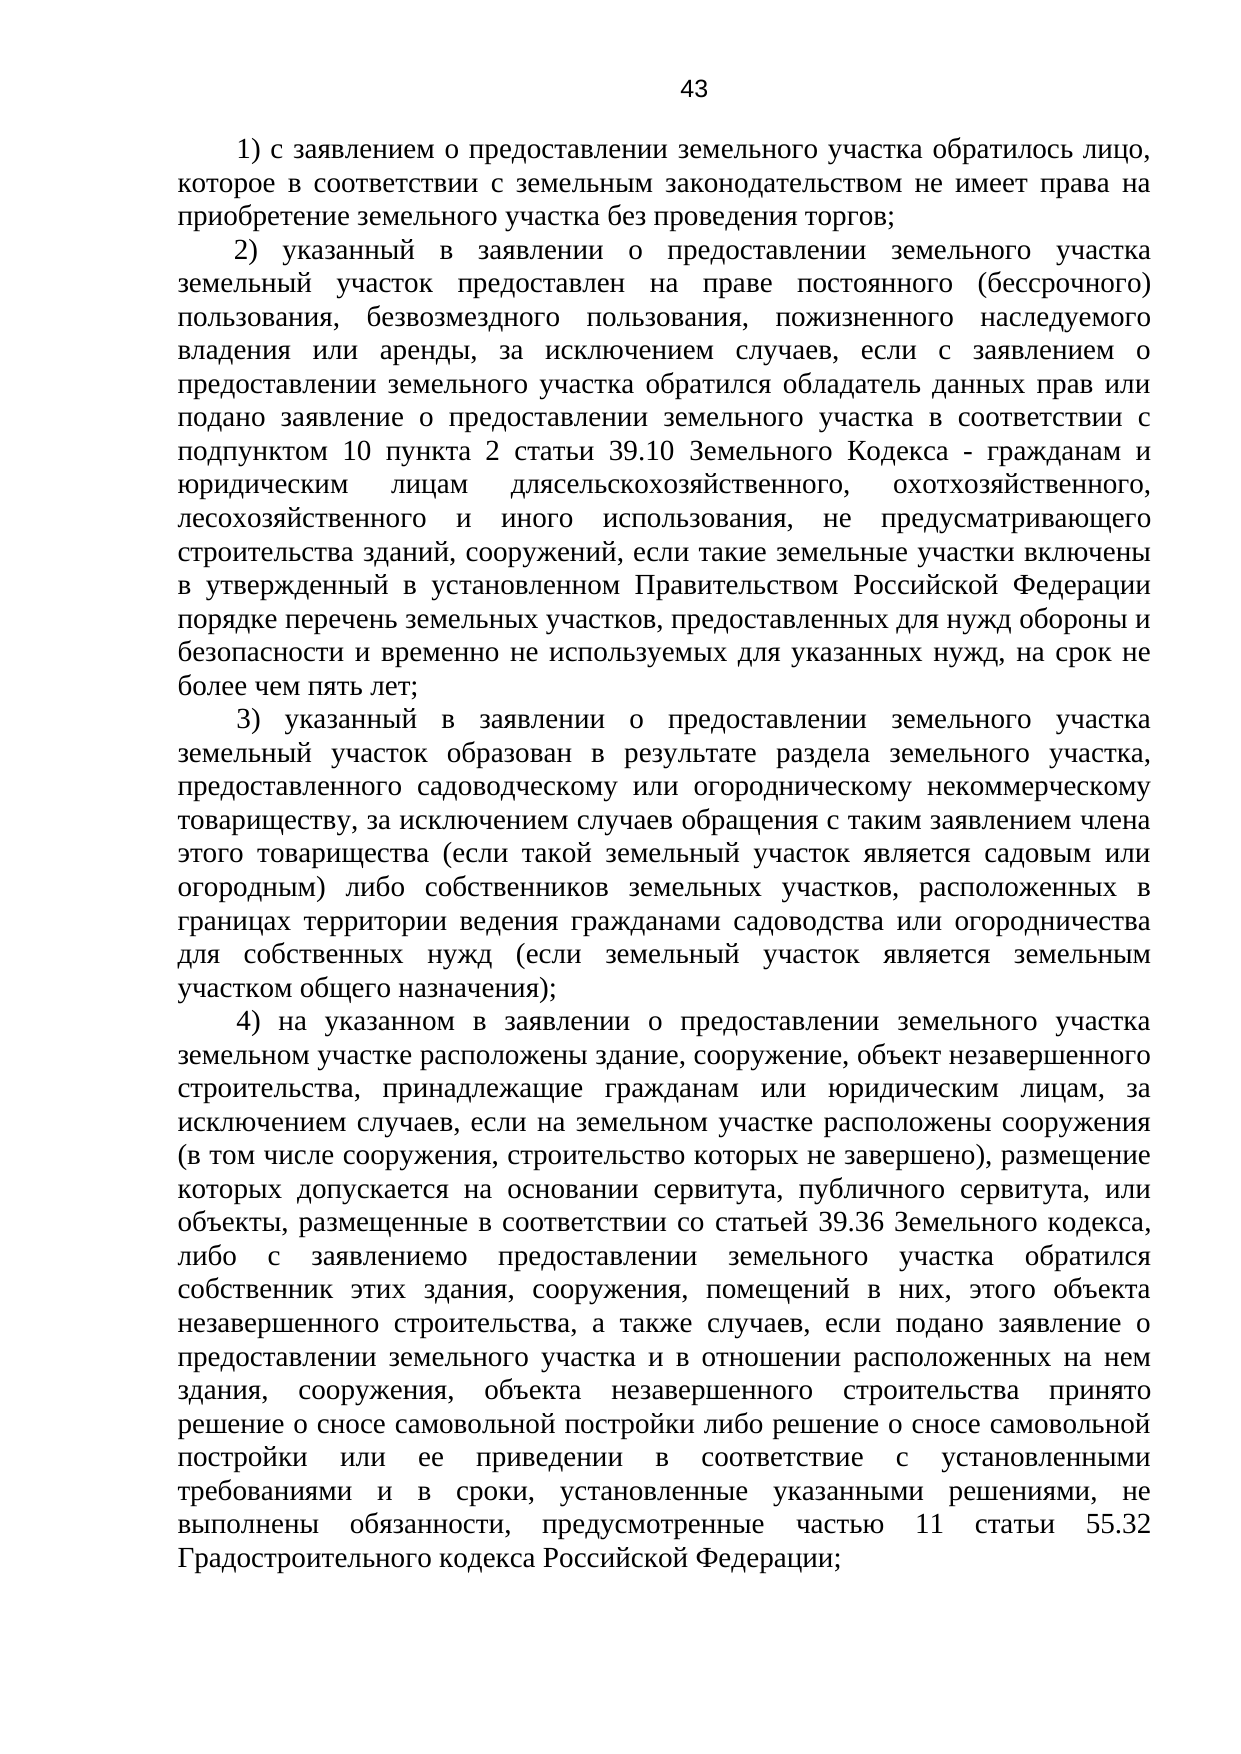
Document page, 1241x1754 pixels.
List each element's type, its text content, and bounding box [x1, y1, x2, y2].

text 4) на указанном в заявлении о предоставлении земельного участка земельном участке расположены здание, сооружение, объект незавершенного строительства, принадлежащие гражданам или юридическим лицам, за исключением случаев, если на земельном участке расположены сооружения (в том числе сооружения, строительство которых не завершено), размещение которых допускается на основании сервитута, публичного сервитута, или объекты, размещенные в соответствии со статьей 39.36 Земельного кодекса, либо с заявлениемо предоставлении земельного участка обратился собственник этих здания, сооружения, помещений в них, этого объекта незавершенного строительства, а также случаев, если подано заявление о предоставлении земельного участка и в отношении расположенных на нем здания, сооружения, объекта незавершенного строительства принято решение о сносе самовольной постройки либо решение о сносе самовольной постройки или ее приведении в соответствие с установленными требованиями и в сроки, установленные указанными решениями, не выполнены обязанности, предусмотренные частью 11 статьи 55.32 Градостроительного кодекса Российской Федерации; [177, 1003, 1152, 1573]
text 3) указанный в заявлении о предоставлении земельного участка земельный участок образован в результате раздела земельного участка, предоставленного садоводческому или огородническому некоммерческому товариществу, за исключением случаев обращения с таким заявлением члена этого товарищества (если такой земельный участок является садовым или огородным) либо собственников земельных участков, расположенных в границах территории ведения гражданами садоводства или огородничества для собственных нужд (если земельный участок является земельным участком общего назначения); [177, 701, 1152, 1003]
text 1) с заявлением о предоставлении земельного участка обратилось лицо, которое в соответствии с земельным законодательством не имеет права на приобретение земельного участка без проведения торгов; [177, 131, 1152, 232]
text 2) указанный в заявлении о предоставлении земельного участка земельный участок предоставлен на праве постоянного (бессрочного) пользования, безвозмездного пользования, пожизненного наследуемого владения или аренды, за исключением случаев, если с заявлением о предоставлении земельного участка обратился обладатель данных прав или подано заявление о предоставлении земельного участка в соответствии с подпунктом 10 пункта 2 статьи 39.10 Земельного Кодекса - гражданам и юридическим лицам длясельскохозяйственного, охотхозяйственного, лесохозяйственного и иного использования, не предусматривающего строительства зданий, сооружений, если такие земельные участки включены в утвержденный в установленном Правительством Российской Федерации порядке перечень земельных участков, предоставленных для нужд обороны и безопасности и временно не используемых для указанных нужд, на срок не более чем пять лет; [177, 232, 1152, 701]
